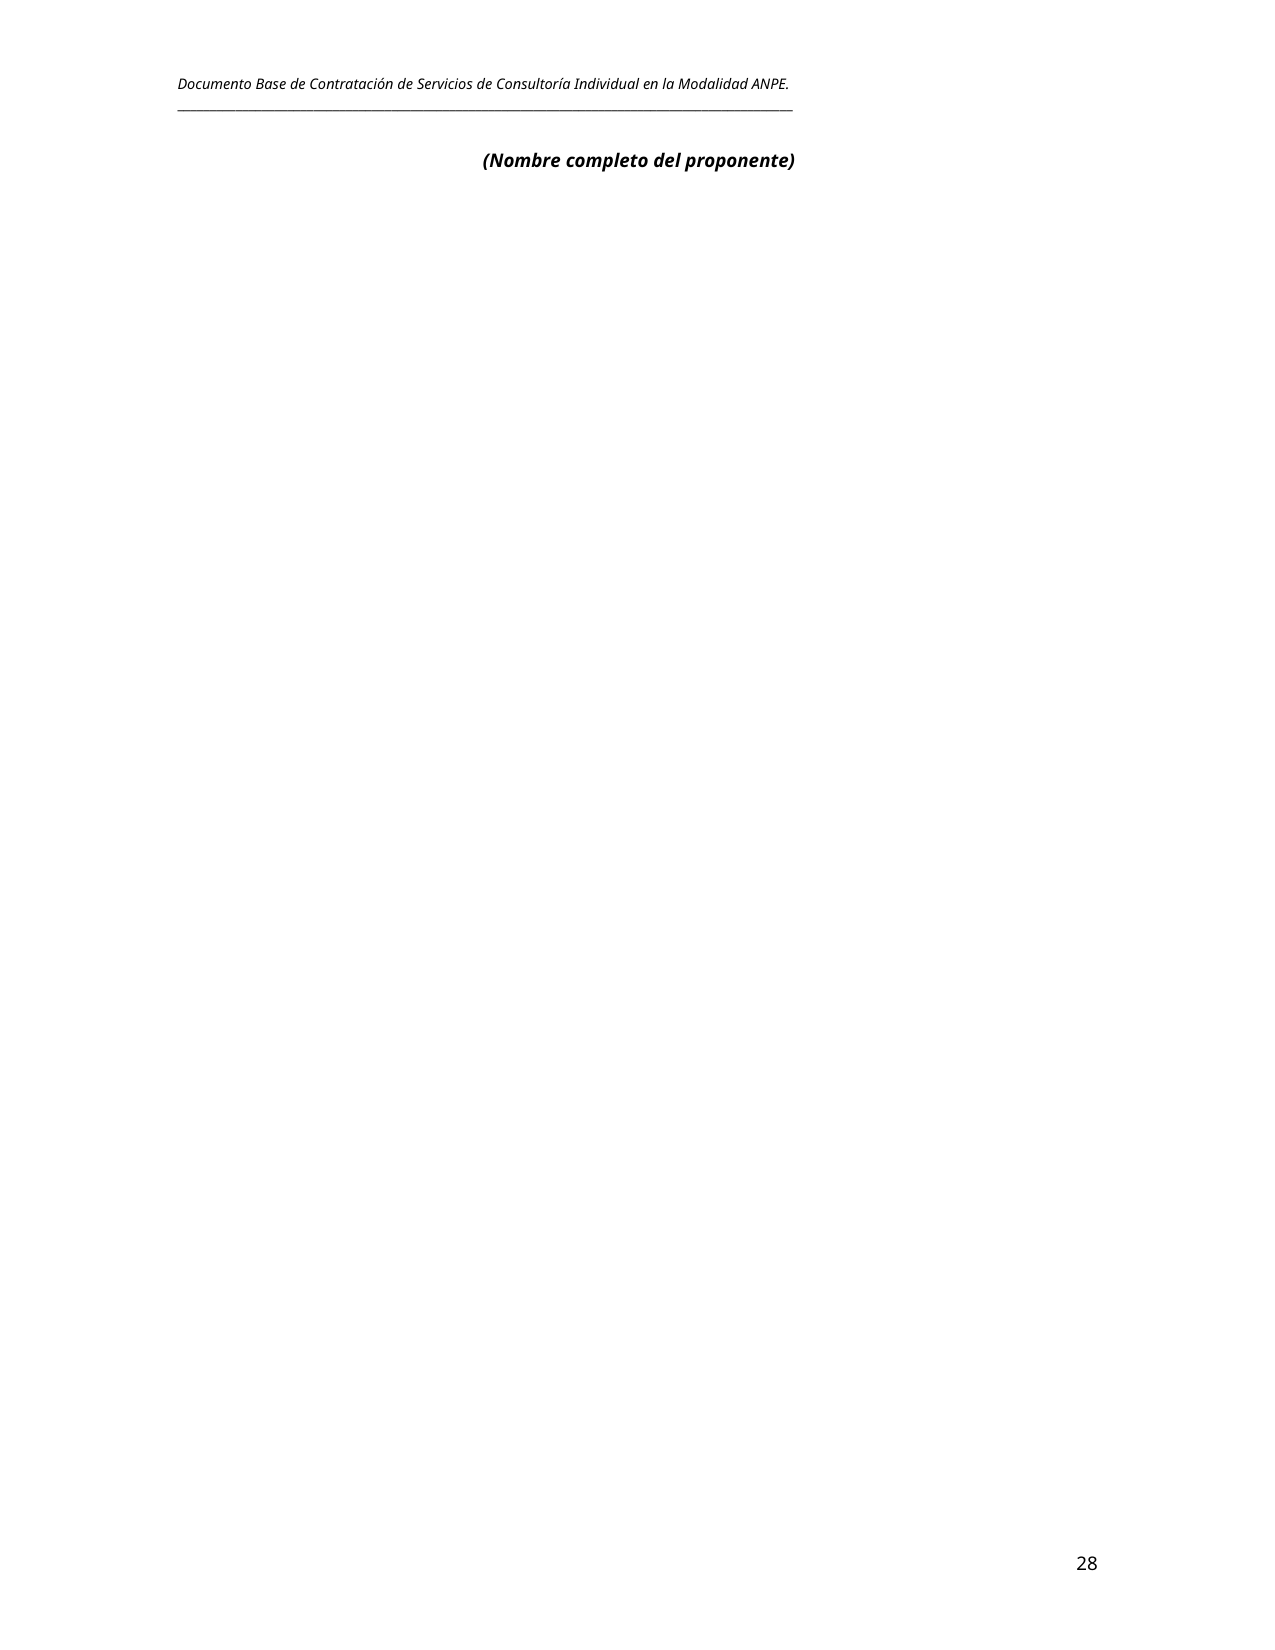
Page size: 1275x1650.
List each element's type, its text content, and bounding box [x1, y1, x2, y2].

text (Nombre completo del proponente) [177, 148, 1098, 173]
